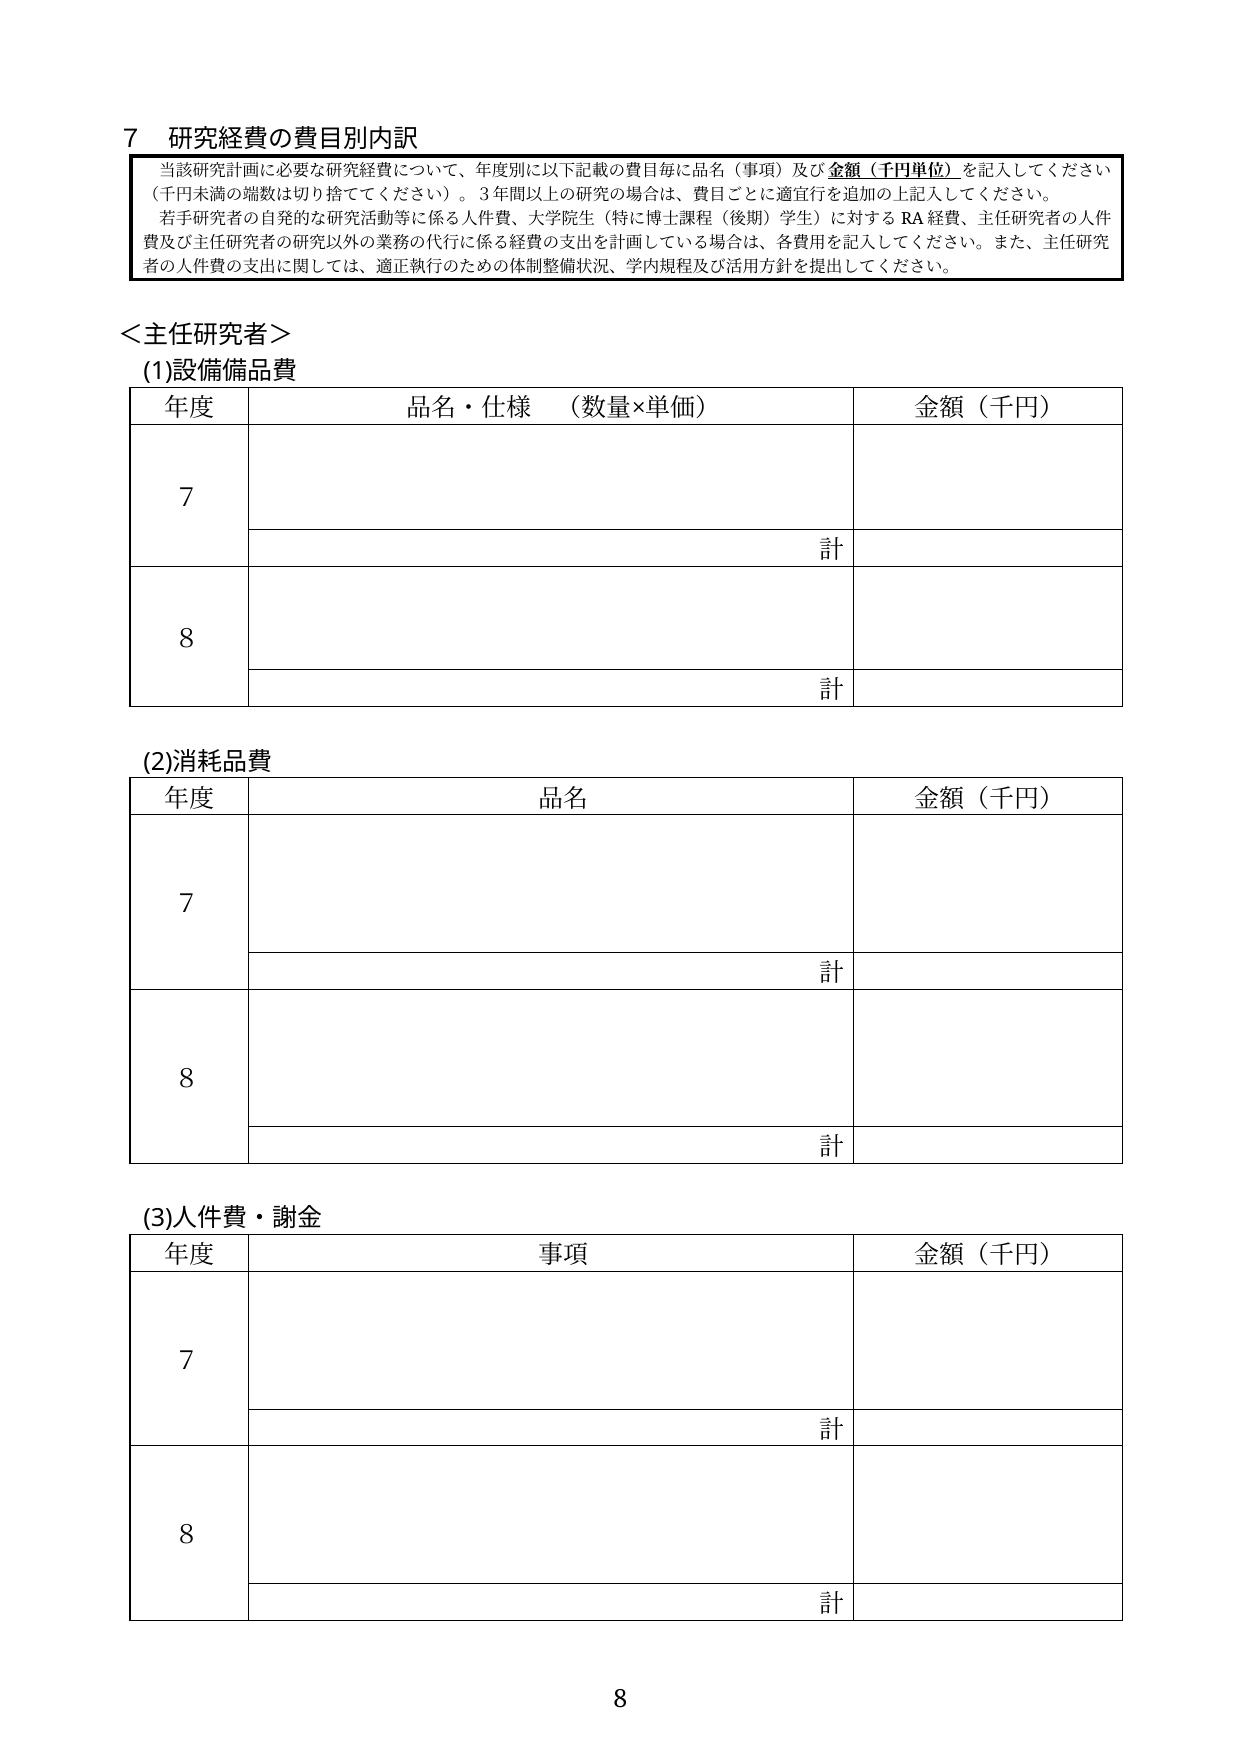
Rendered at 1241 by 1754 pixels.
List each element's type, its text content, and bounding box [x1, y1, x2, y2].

table_cell [249, 425, 853, 529]
table_cell 計 [249, 953, 853, 988]
table_cell [854, 530, 1122, 566]
text (3)人件費・謝金 [118, 1198, 1122, 1234]
text ＜主任研究者＞ [118, 314, 1122, 351]
table_cell [854, 1410, 1122, 1445]
table_cell [854, 1584, 1122, 1620]
table_cell 計 [249, 1584, 853, 1620]
table_header 当該研究計画に必要な研究経費について、年度別に以下記載の費目毎に品名（事項）及び金額（千円単位）を記入してください（千円未満の端数は切り捨ててください）。３年間以上の研究の場合は、費目ごとに適宜行を追加の上記入してください。 若手研究者の自発的な研究活動等に係る人件費、大学院生（特に博士課程（後期）学生）に対するRA経費、主任研究者の人件費及び主任研究者の研究以外の業務の代行に係る経費の支出を計画している場合は、各費用を記入してください。また、主任研究者の人件費の支出に関しては、適正執行のための体制整備状況、学内規程及び活用方針を提出してください。 [133, 158, 1121, 277]
table_cell 計 [249, 530, 853, 566]
table_cell ７ [131, 1272, 248, 1445]
table_cell [854, 425, 1122, 529]
table_header 金額（千円） [854, 388, 1122, 424]
table_header 金額（千円） [854, 1235, 1122, 1271]
table_header 年度 [131, 388, 248, 424]
table_cell [854, 990, 1122, 1126]
table_cell [249, 567, 853, 669]
table_header 金額（千円） [854, 778, 1122, 814]
table_cell ８ [131, 567, 248, 706]
table_cell [249, 1446, 853, 1583]
text (1)設備備品費 [118, 351, 1122, 387]
table_cell [854, 1272, 1122, 1408]
table_cell 計 [249, 670, 853, 706]
table_header 事項 [249, 1235, 853, 1271]
table_header 品名 [249, 778, 853, 814]
table_cell [249, 815, 853, 952]
table_cell [854, 815, 1122, 952]
table_header 年度 [131, 778, 248, 814]
table_cell ８ [131, 990, 248, 1163]
table_header 品名・仕様 （数量×単価） [249, 388, 853, 424]
table_cell ８ [131, 1446, 248, 1620]
table_cell [854, 670, 1122, 706]
table_header 年度 [131, 1235, 248, 1271]
table_cell [249, 990, 853, 1126]
table_cell ７ [131, 815, 248, 988]
table_cell [854, 953, 1122, 988]
table_cell [249, 1272, 853, 1408]
table_cell [854, 1127, 1122, 1163]
table_cell [854, 567, 1122, 669]
text (2)消耗品費 [118, 741, 1122, 777]
table_cell ７ [131, 425, 248, 566]
table_cell 計 [249, 1410, 853, 1445]
table_cell 計 [249, 1127, 853, 1163]
text ７ 研究経費の費目別内訳 [118, 118, 1124, 154]
table_cell [854, 1446, 1122, 1583]
